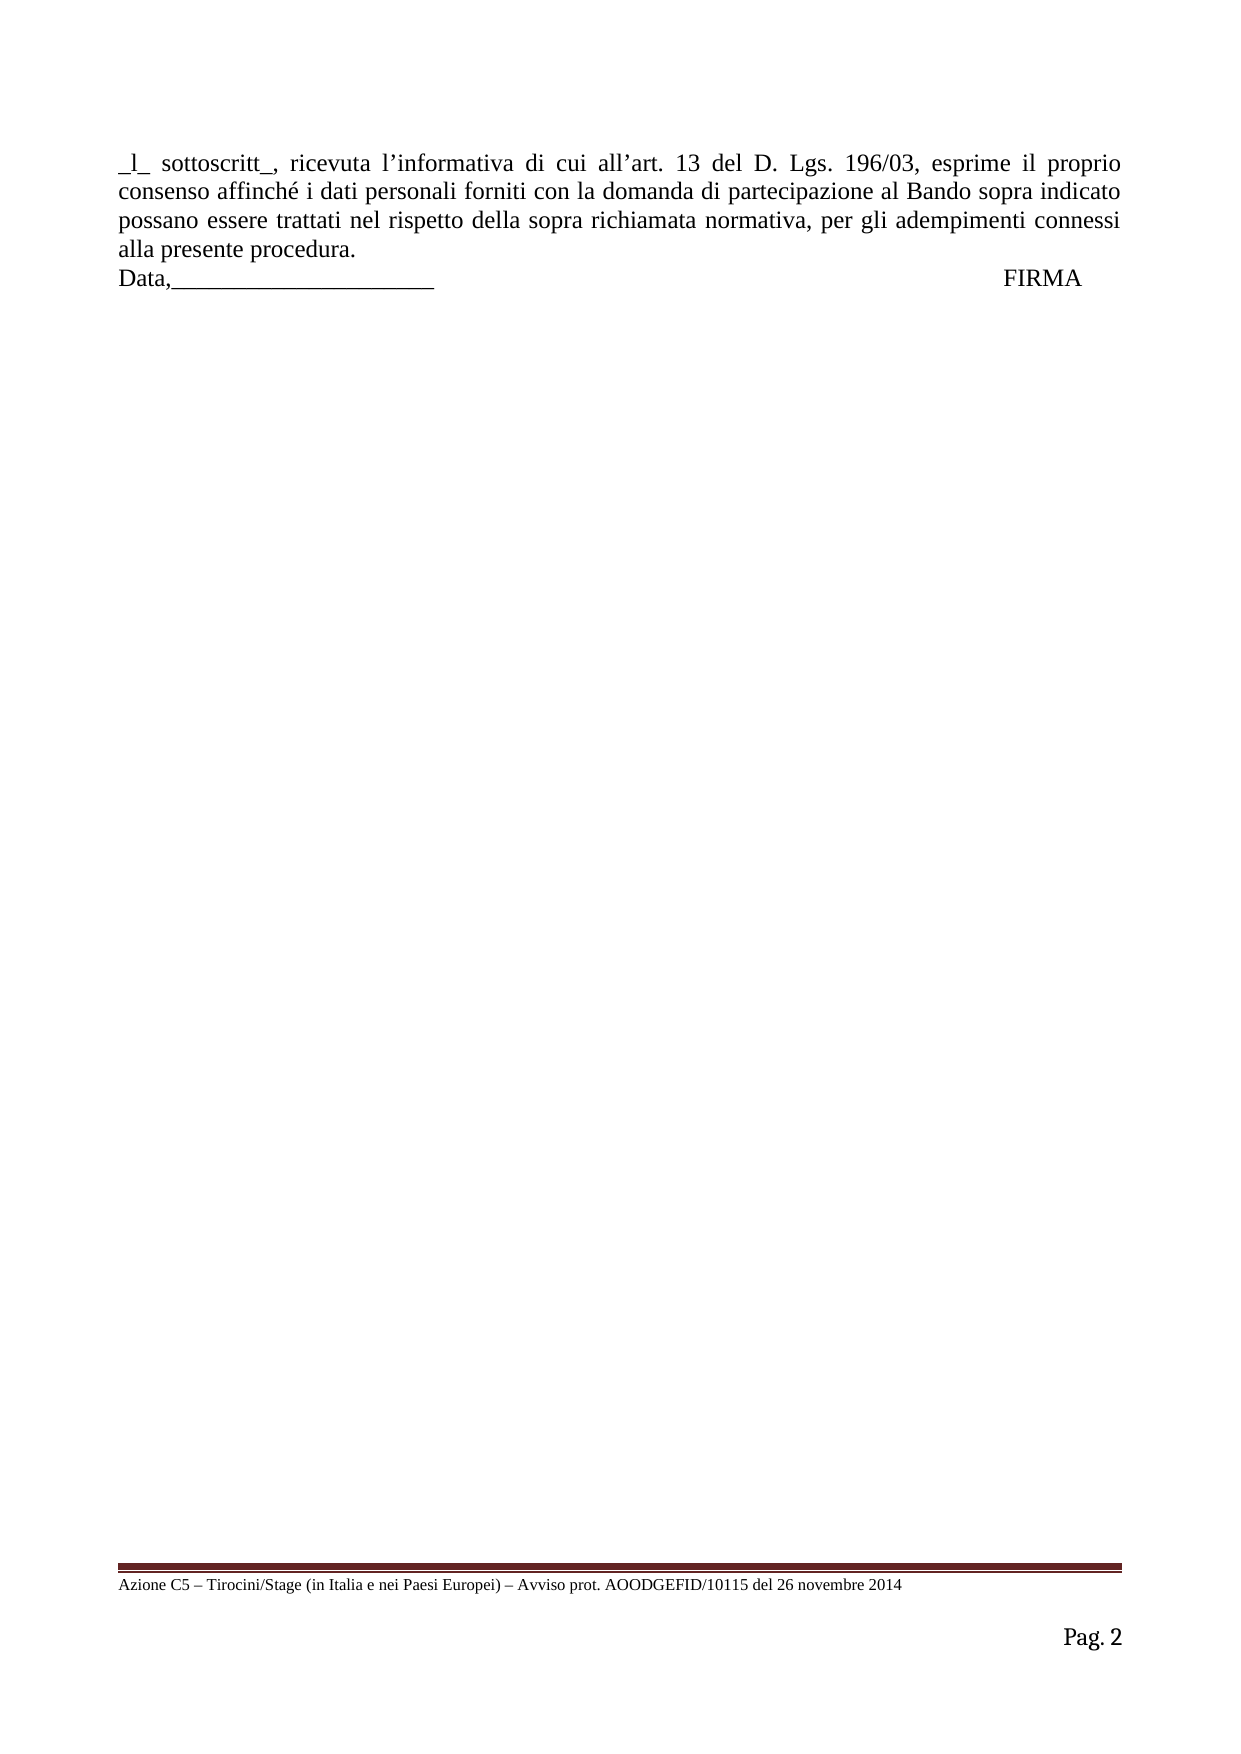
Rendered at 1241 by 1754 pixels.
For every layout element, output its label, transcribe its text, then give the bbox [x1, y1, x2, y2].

text _l_ sottoscritt_, ricevuta l’informativa di cui all’art. 13 del D. Lgs. 196/03, esprime il proprio consenso affinché i dati personali forniti con la domanda di partecipazione al Bando sopra indicato possano essere trattati nel rispetto della sopra richiamata normativa, per gli adempimenti connessi alla presente procedura. [118, 148, 1122, 263]
text Data,_____________________ FIRMA [118, 263, 1122, 291]
